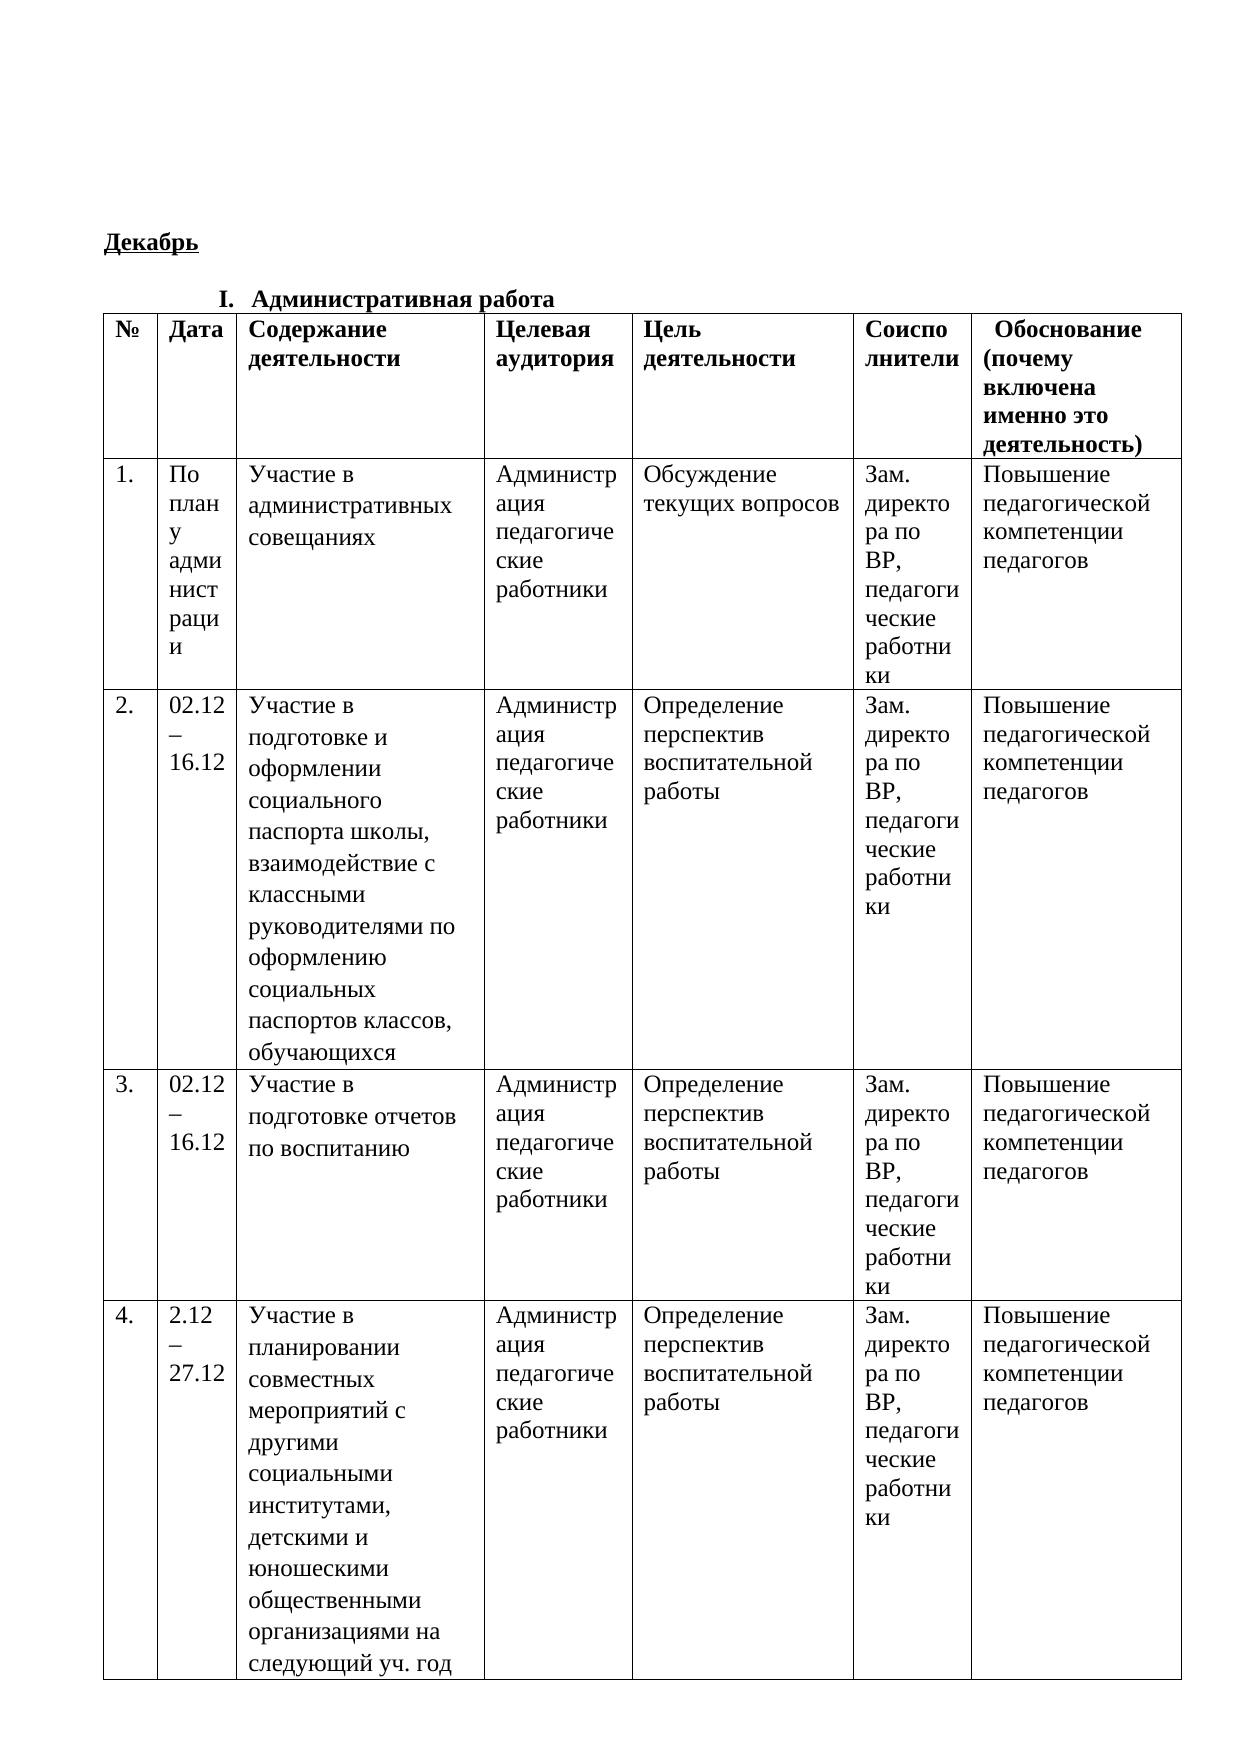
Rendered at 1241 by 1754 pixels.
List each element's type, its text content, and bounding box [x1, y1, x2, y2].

table_cell Участие в административных совещаниях [237, 459, 484, 689]
table_cell Обсуждение текущих вопросов [633, 459, 853, 689]
table_cell 4. [104, 1301, 157, 1679]
table_cell Участие в подготовке и оформлении социального паспорта школы, взаимодействие с классными руководителями по оформлению социальных паспортов классов, обучающихся [237, 690, 484, 1068]
table_cell 02.12 – 16.12 [158, 690, 236, 1068]
table_cell Повышение педагогической компетенции педагогов [972, 690, 1181, 1068]
table_cell Определение перспектив воспитательной работы [633, 1301, 853, 1679]
table_header Целевая аудитория [485, 314, 632, 458]
table_header Соисполнители [854, 314, 971, 458]
table_cell 02.12 – 16.12 [158, 1070, 236, 1299]
table_header № [104, 314, 157, 458]
table_cell Участие в планировании совместных мероприятий с другими социальными институтами, детскими и юношескими общественными организациями на следующий уч. год [237, 1301, 484, 1679]
table_cell Повышение педагогической компетенции педагогов [972, 1070, 1181, 1299]
table_cell Определение перспектив воспитательной работы [633, 690, 853, 1068]
table_cell Повышение педагогической компетенции педагогов [972, 1301, 1181, 1679]
list Административная работа [218, 284, 1196, 313]
table_cell Повышение педагогической компетенции педагогов [972, 459, 1181, 689]
table_cell Зам. директора по ВР, педагогические работники [854, 459, 971, 689]
table_cell По плану администрации [158, 459, 236, 689]
table_cell 1. [104, 459, 157, 689]
table_cell Зам. директора по ВР, педагогические работники [854, 1301, 971, 1679]
table_cell Администрация педагогические работники [485, 459, 632, 689]
table_cell Участие в подготовке отчетов по воспитанию [237, 1070, 484, 1299]
table_cell 3. [104, 1070, 157, 1299]
table_cell Определение перспектив воспитательной работы [633, 1070, 853, 1299]
table_header Цель деятельности [633, 314, 853, 458]
table_cell Администрация педагогические работники [485, 690, 632, 1068]
table_header Дата [158, 314, 236, 458]
table_cell 2.12 – 27.12 [158, 1301, 236, 1679]
table_header Обоснование (почему включена именно это деятельность) [972, 314, 1181, 458]
table_cell Зам. директора по ВР, педагогические работники [854, 690, 971, 1068]
table_cell Зам. директора по ВР, педагогические работники [854, 1070, 971, 1299]
table_cell Администрация педагогические работники [485, 1301, 632, 1679]
table_cell Администрация педагогические работники [485, 1070, 632, 1299]
table_cell 2. [104, 690, 157, 1068]
table_header Содержание деятельности [237, 314, 484, 458]
list Декабрь [103, 227, 1196, 256]
